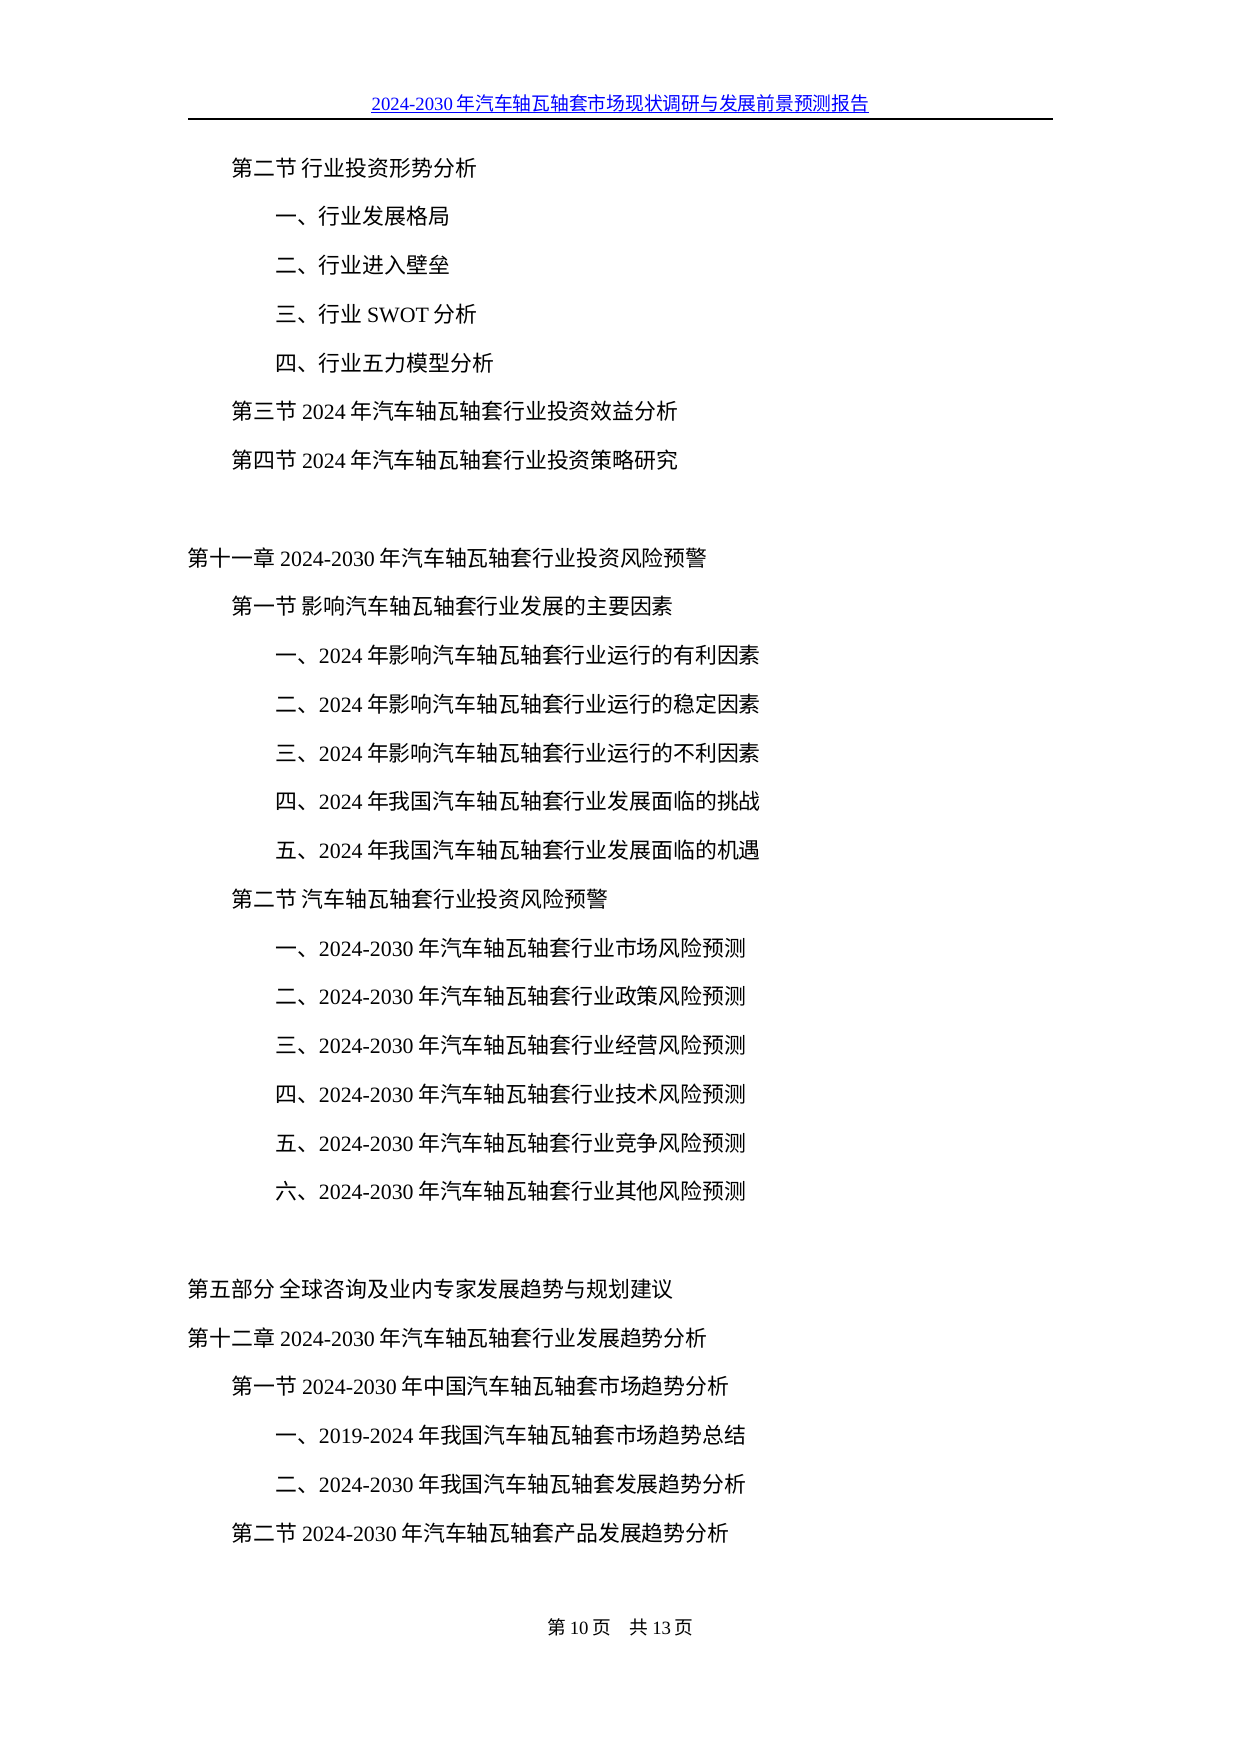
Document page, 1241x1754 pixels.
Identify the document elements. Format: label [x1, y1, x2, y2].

text [187, 150, 1053, 1548]
